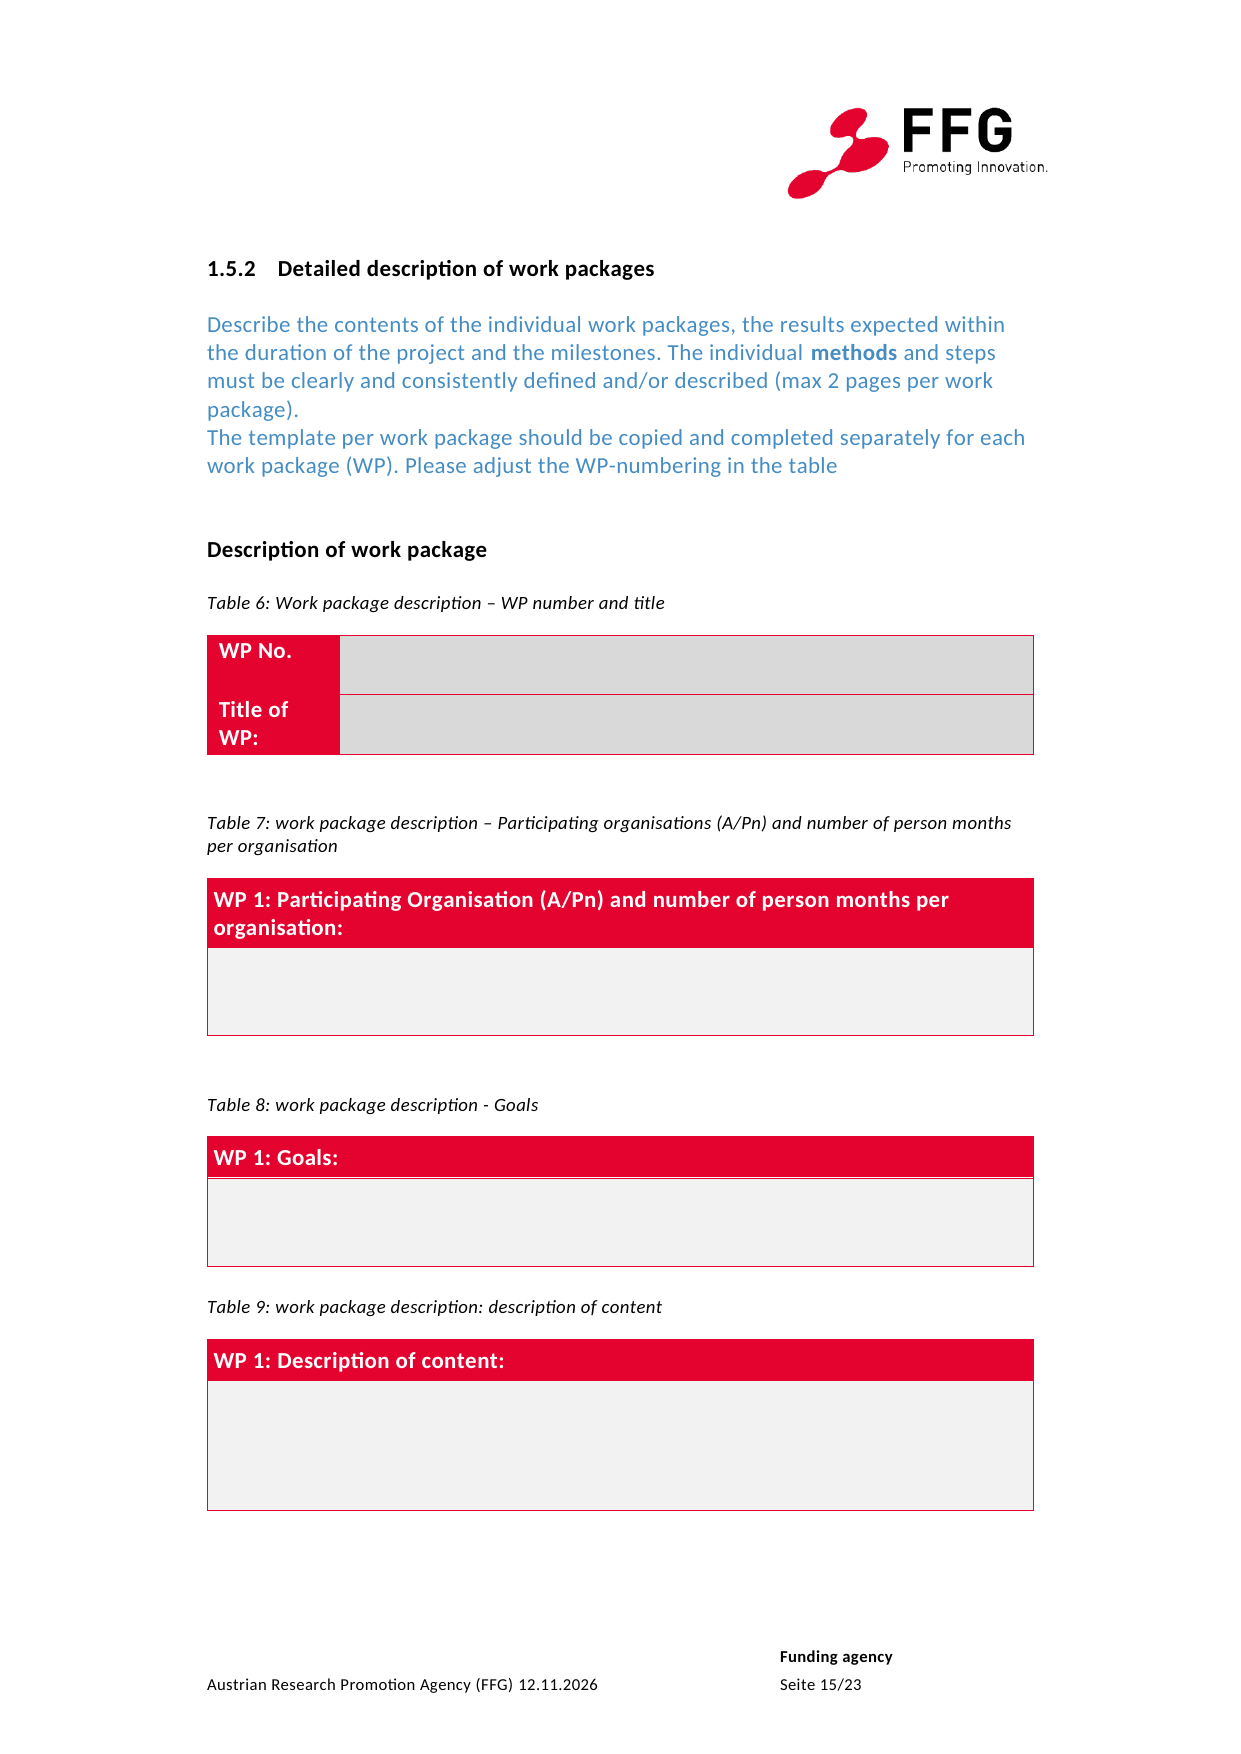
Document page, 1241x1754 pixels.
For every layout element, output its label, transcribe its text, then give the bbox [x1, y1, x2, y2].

text Table 7: work package description – Participating organisations (A/Pn) and number of person months per organisation [207, 811, 1033, 857]
table_header WP 1: Participating Organisation (A/Pn) and number of person months per organisation: [208, 879, 1033, 947]
table_cell [208, 1381, 1033, 1510]
text Table 8: work package description - Goals [207, 1093, 1033, 1116]
table_header WP 1: Goals: [208, 1138, 1033, 1177]
table_cell Title of WP: [208, 695, 340, 754]
text Describe the contents of the individual work packages, the results expected within the duration of the project and the milestones. The individual methods and steps must be clearly and consistently defined and/or described (max 2 pages per work package). [207, 310, 1033, 423]
text Description of work package [207, 535, 1033, 563]
table_cell [208, 948, 1033, 1035]
table_cell [340, 695, 1033, 754]
text Table 6: Work package description – WP number and title [207, 591, 1033, 614]
text Table 9: work package description: description of content [207, 1295, 1033, 1318]
table_header WP 1: Description of content: [208, 1340, 1033, 1380]
table_header [340, 636, 1033, 694]
picture [787, 107, 1048, 199]
text The template per work package should be copied and completed separately for each work package (WP). Please adjust the WP-numbering in the table [207, 423, 1033, 479]
table_header WP No. [208, 636, 340, 694]
table_cell [208, 1179, 1033, 1266]
subtitle Detailed description of work packages [207, 254, 1033, 282]
